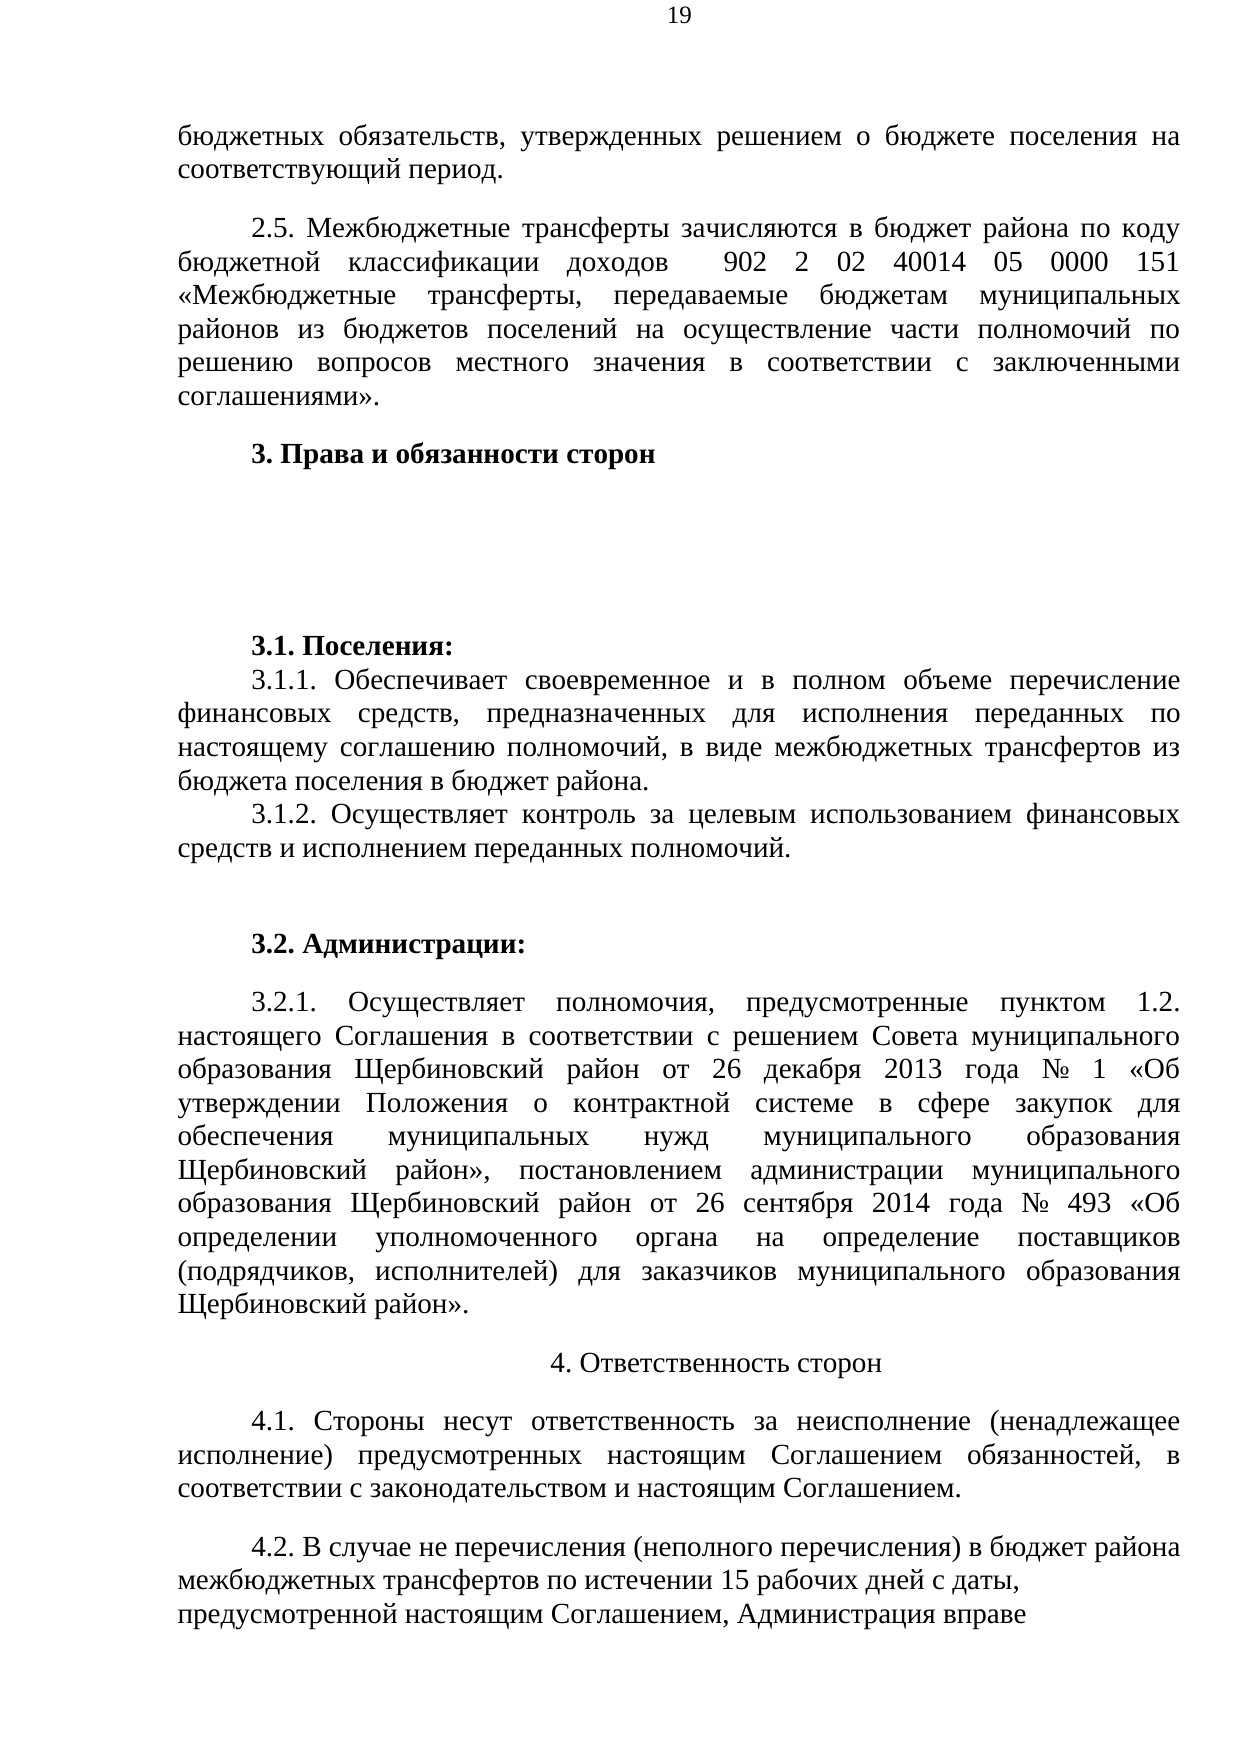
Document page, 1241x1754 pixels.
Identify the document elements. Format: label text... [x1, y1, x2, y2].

text 4. Ответственность сторон [177, 1345, 1181, 1378]
text 3.2.1. Осуществляет полномочия, предусмотренные пунктом 1.2. настоящего Соглашения в соответствии с решением Совета муниципального образования Щербиновский район от 26 декабря 2013 года № 1 «Об утверждении Положения о контрактной системе в сфере закупок для обеспечения муниципальных нужд муниципального образования Щербиновский район», постановлением администрации муниципального образования Щербиновский район от 26 сентября 2014 года № 493 «Об определении уполномоченного органа на определение поставщиков (подрядчиков, исполнителей) для заказчиков муниципального образования Щербиновский район». [177, 984, 1181, 1320]
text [177, 118, 1181, 185]
text 4.1. Стороны несут ответственность за неисполнение (ненадлежащее исполнение) предусмотренных настоящим Соглашением обязанностей, в соответствии с законодательством и настоящим Соглашением. [177, 1403, 1181, 1504]
text 2.5. Межбюджетные трансферты зачисляются в бюджет района по коду бюджетной классификации доходов 902 2 02 40014 05 0000 151 «Межбюджетные трансферты, передаваемые бюджетам муниципальных районов из бюджетов поселений на осуществление части полномочий по решению вопросов местного значения в соответствии с заключенными соглашениями». [177, 210, 1181, 411]
text 3. Права и обязанности сторон [177, 436, 1181, 470]
text 3.1.2. Осуществляет контроль за целевым использованием финансовых средств и исполнением переданных полномочий. [177, 796, 1181, 863]
text 3.2. Администрации: [177, 926, 1181, 959]
text 3.1.1. Обеспечивает своевременное и в полном объеме перечисление финансовых средств, предназначенных для исполнения переданных по настоящему соглашению полномочий, в виде межбюджетных трансфертов из бюджета поселения в бюджет района. [177, 662, 1181, 796]
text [177, 1529, 1181, 1629]
text 3.1. Поселения: [177, 628, 1181, 662]
